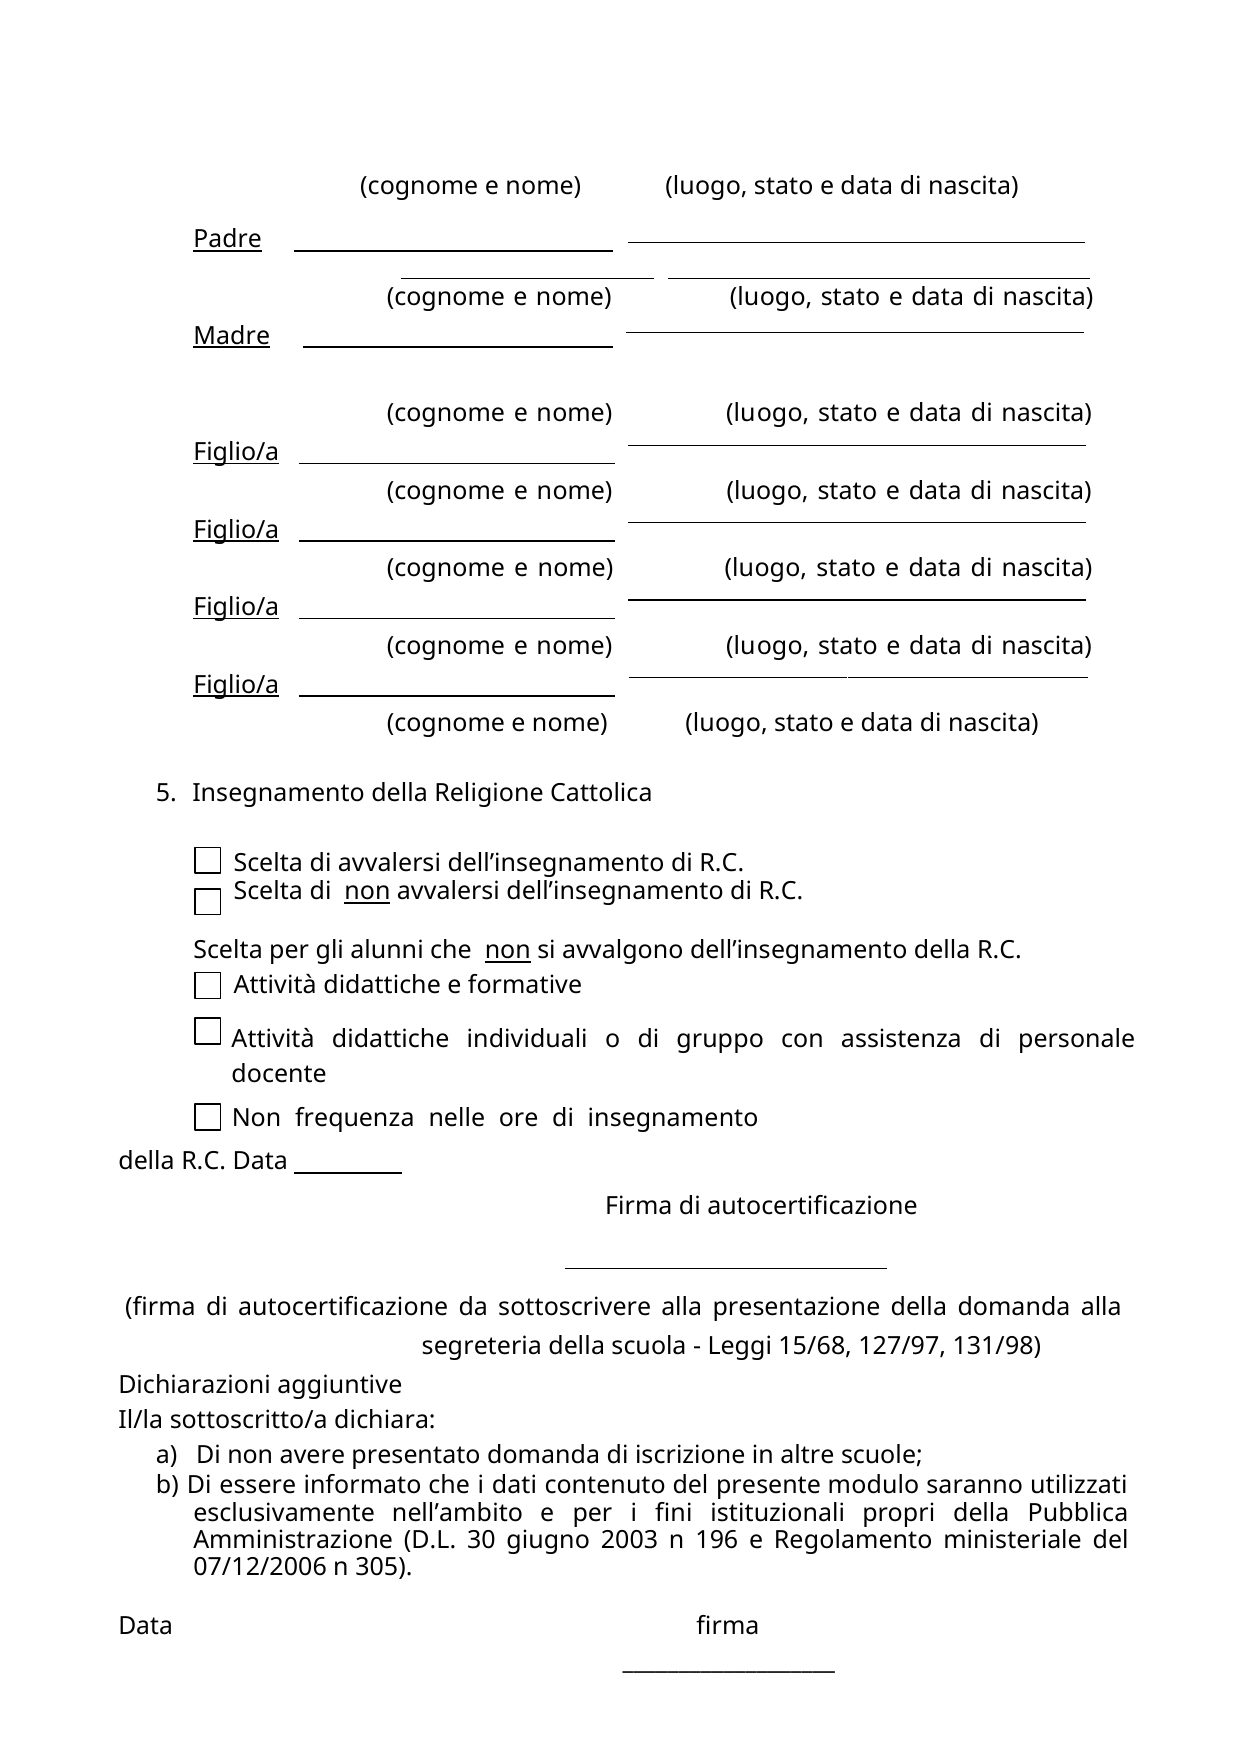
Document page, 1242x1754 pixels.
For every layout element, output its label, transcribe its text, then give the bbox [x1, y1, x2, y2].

text 5. Insegnamento della Religione Cattolica [156, 775, 1135, 809]
text Non frequenza nelle ore di insegnamento della R.C. Data [118, 1091, 758, 1178]
text (cognome e nome) (luogo, stato e data di nascita) [195, 175, 1135, 198]
text Scelta di avvalersi dell’insegnamento di R.C. [233, 845, 1135, 879]
text (cognome e nome) (luogo, stato e data di nascita) Madre [193, 279, 1093, 352]
text Padre [180, 221, 1135, 255]
text Data firma [118, 1608, 1141, 1642]
text a) Di non avere presentato domanda di iscrizione in altre scuole; [156, 1437, 1135, 1471]
text (cognome e nome) (luogo, stato e data di nascita) Figlio/a [193, 395, 1092, 468]
text (cognome e nome) (luogo, stato e data di nascita) Figlio/a [193, 550, 1092, 623]
text Dichiarazioni aggiuntive [118, 1367, 1135, 1401]
text Scelta di non avvalersi dell’insegnamento di R.C. [233, 880, 1135, 903]
text Attività didattiche e formative [233, 967, 1135, 1001]
text Attività didattiche individuali o di gruppo con assistenza di personale docente [231, 1021, 1135, 1090]
text ___________________ [118, 1643, 1141, 1677]
text (cognome e nome) (luogo, stato e data di nascita) [387, 705, 1135, 739]
text (cognome e nome) (luogo, stato e data di nascita) Figlio/a [193, 628, 1092, 700]
text Il/la sottoscritto/a dichiara: [118, 1402, 1135, 1436]
text Scelta per gli alunni che non si avvalgono dell’insegnamento della R.C. [193, 932, 1135, 966]
text b) Di essere informato che i dati contenuto del presente modulo saranno utilizzati esclusivamente nell’ambito e per i fini istituzionali propri della Pubblica Amministrazione (D.L. 30 giugno 2003 n 196 e Regolamento ministeriale del 07/12/2006 n 305). [156, 1472, 1128, 1581]
text Firma di autocertificazione [605, 1195, 1135, 1218]
text (cognome e nome) (luogo, stato e data di nascita) Figlio/a [193, 473, 1092, 545]
text (firma di autocertificazione da sottoscrivere alla presentazione della domanda alla segreteria della scuola - Leggi 15/68, 127/97, 131/98) [125, 1289, 1121, 1362]
